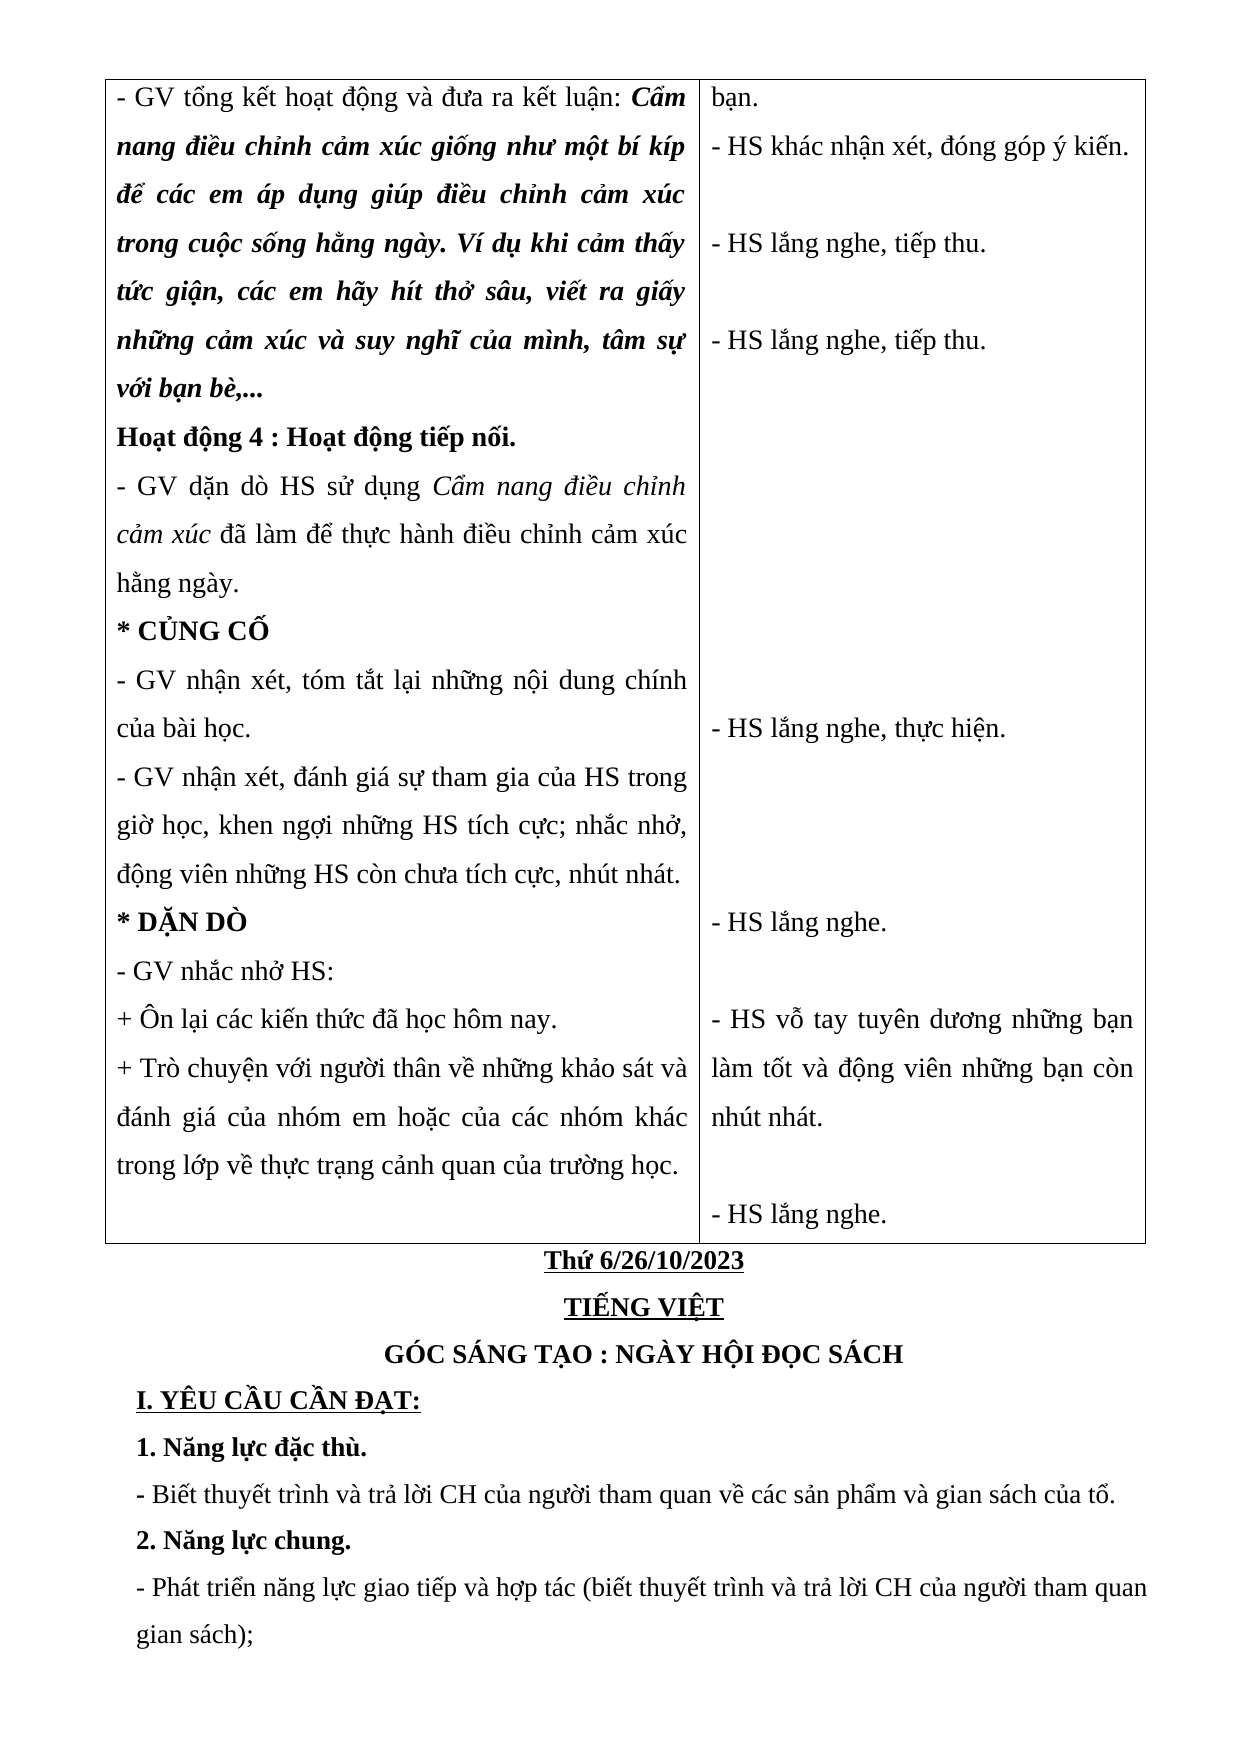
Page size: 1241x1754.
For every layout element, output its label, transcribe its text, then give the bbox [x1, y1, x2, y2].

text 1. Năng lực đặc thù. [136, 1431, 1152, 1462]
text GÓC SÁNG TẠO : NGÀY HỘI ĐỌC SÁCH [136, 1338, 1152, 1369]
text TIẾNG VIỆT [136, 1291, 1152, 1322]
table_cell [106, 80, 699, 1243]
text - Biết thuyết trình và trả lời CH của người tham quan về các sản phẩm và gian sách của tổ. [136, 1478, 1152, 1509]
text I. YÊU CẦU CẦN ĐẠT: [136, 1384, 1152, 1416]
text 2. Năng lực chung. [136, 1524, 1152, 1556]
text Thứ 6/26/10/2023 [136, 1244, 1152, 1276]
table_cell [700, 80, 1145, 1243]
text - Phát triển năng lực giao tiếp và hợp tác (biết thuyết trình và trả lời CH của người tham quan gian sách); [136, 1571, 1152, 1649]
